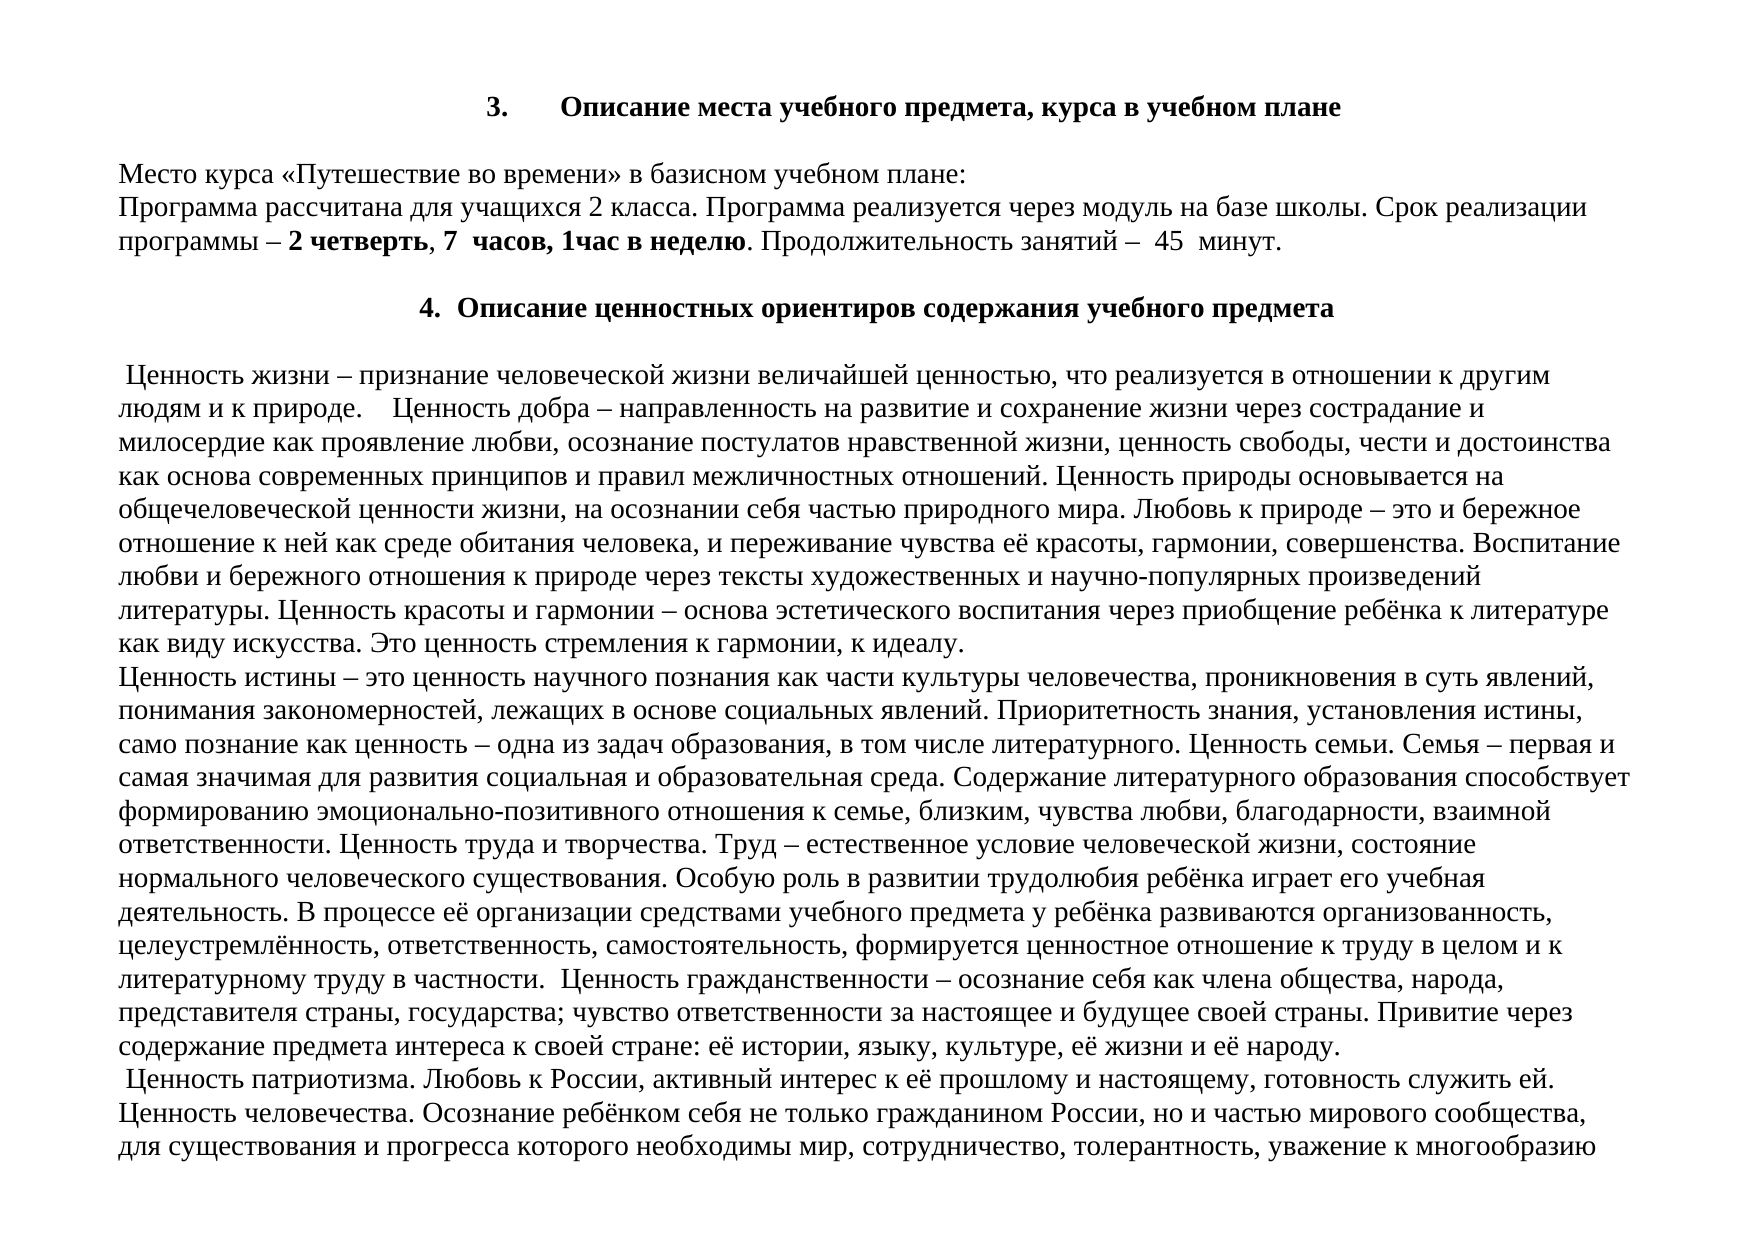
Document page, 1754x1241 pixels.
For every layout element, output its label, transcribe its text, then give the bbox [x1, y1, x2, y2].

text Ценность жизни – признание человеческой жизни величайшей ценностью, что реализуется в отношении к другим людям и к природе. Ценность добра – направленность на развитие и сохранение жизни через сострадание и милосердие как проявление любви, осознание постулатов нравственной жизни, ценность свободы, чести и достоинства как основа современных принципов и правил межличностных отношений. Ценность природы основывается на общечеловеческой ценности жизни, на осознании себя частью природного мира. Любовь к природе – это и бережное отношение к ней как среде обитания человека, и переживание чувства её красоты, гармонии, совершенства. Воспитание любви и бережного отношения к природе через тексты художественных и научно-популярных произведений литературы. Ценность красоты и гармонии – основа эстетического воспитания через приобщение ребёнка к литературе как виду искусства. Это ценность стремления к гармонии, к идеалу. [118, 357, 1636, 659]
text Программа рассчитана для учащихся 2 класса. Программа реализуется через модуль на базе школы. Срок реализации программы – 2 четверть, 7 часов, 1час в неделю. Продолжительность занятий – 45 минут. [118, 189, 1636, 256]
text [118, 1061, 1636, 1162]
text Ценность истины – это ценность научного познания как части культуры человечества, проникновения в суть явлений, понимания закономерностей, лежащих в основе социальных явлений. Приоритетность знания, установления истины, само познание как ценность – одна из задач образования, в том числе литературного. Ценность семьи. Семья – первая и самая значимая для развития социальная и образовательная среда. Содержание литературного образования способствует формированию эмоционально-позитивного отношения к семье, близким, чувства любви, благодарности, взаимной ответственности. Ценность труда и творчества. Труд – естественное условие человеческой жизни, состояние нормального человеческого существования. Особую роль в развитии трудолюбия ребёнка играет его учебная деятельность. В процессе её организации средствами учебного предмета у ребёнка развиваются организованность, целеустремлённость, ответственность, самостоятельность, формируется ценностное отношение к труду в целом и к литературному труду в частности. Ценность гражданственности – осознание себя как члена общества, народа, представителя страны, государства; чувство ответственности за настоящее и будущее своей страны. Привитие через содержание предмета интереса к своей стране: её истории, языку, культуре, её жизни и её народу. [118, 659, 1636, 1061]
list Описание места учебного предмета, курса в учебном плане [118, 89, 1636, 122]
text Место курса «Путешествие во времени» в базисном учебном плане: [118, 156, 1636, 189]
list Описание ценностных ориентиров содержания учебного предмета [118, 290, 1636, 323]
